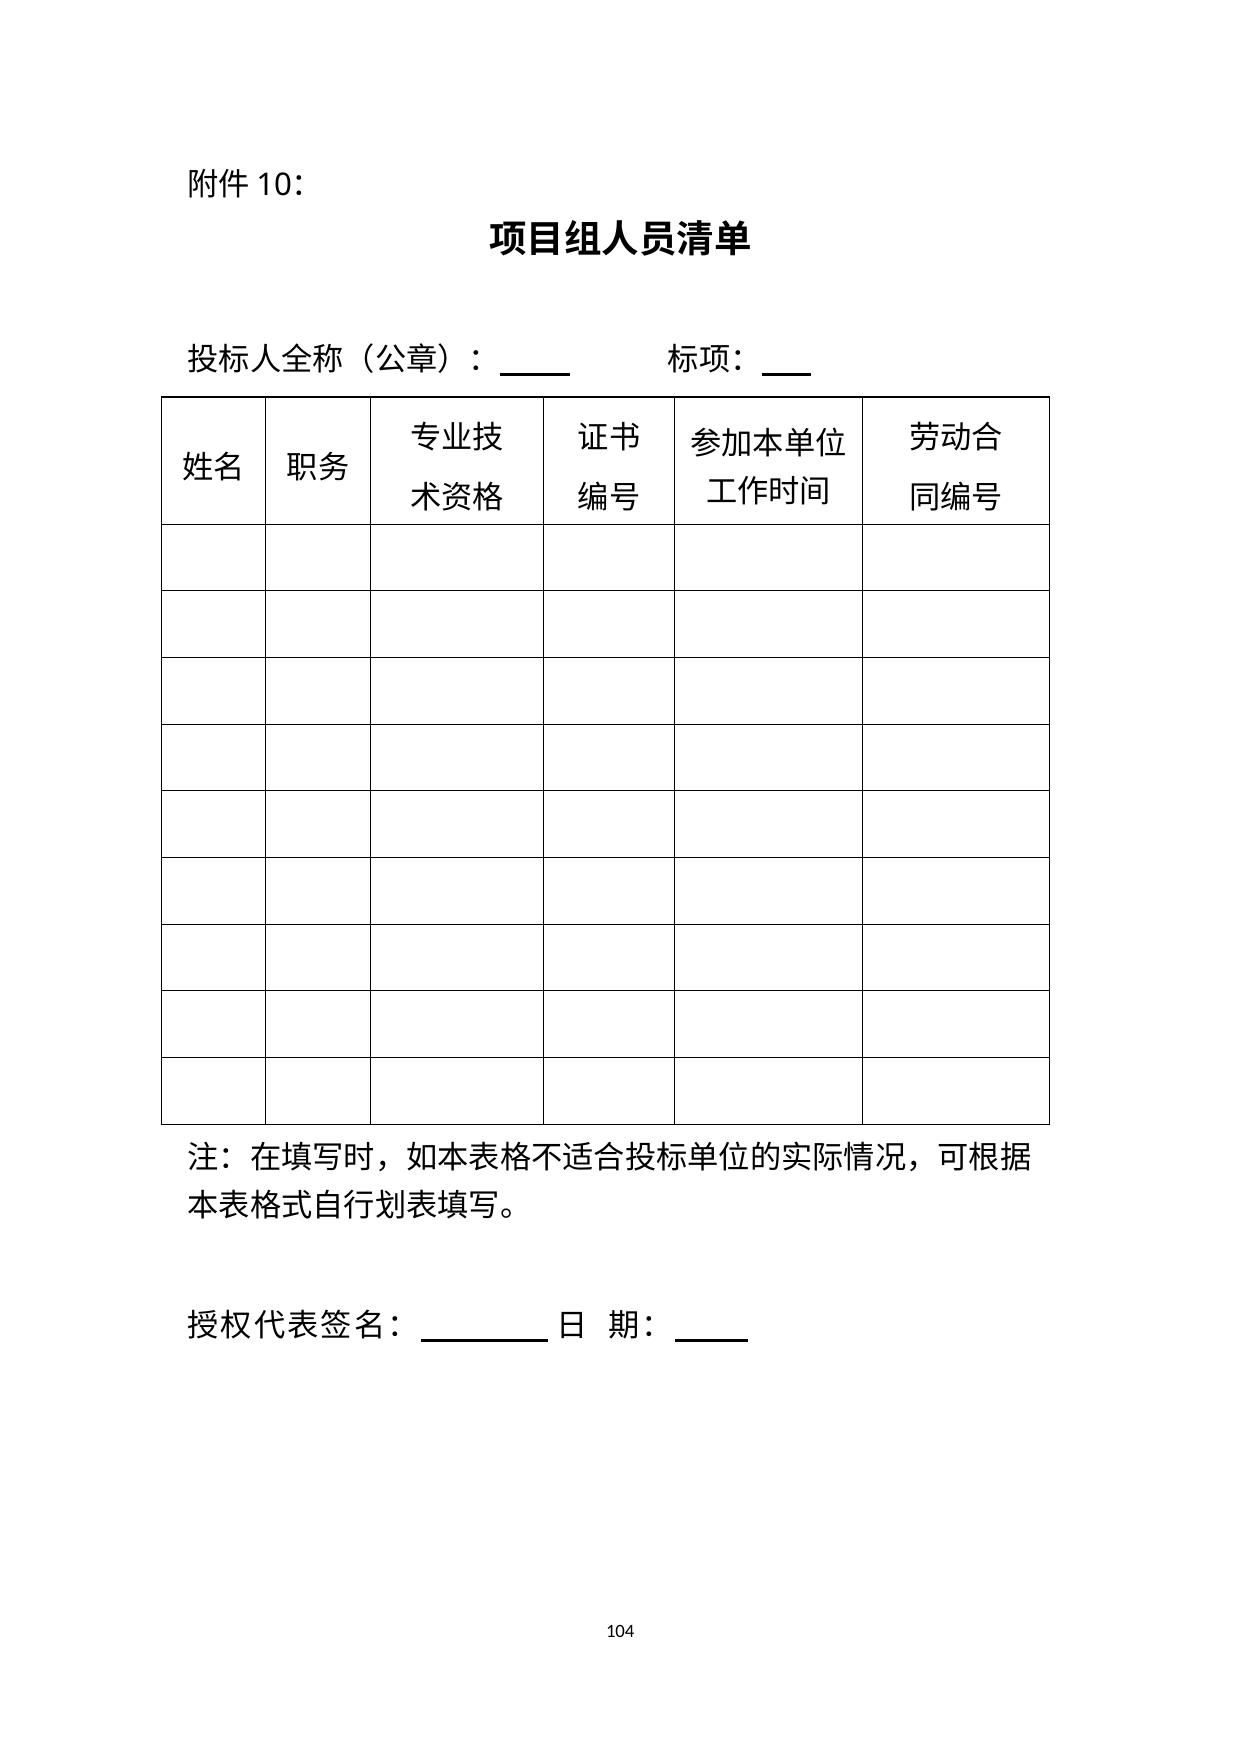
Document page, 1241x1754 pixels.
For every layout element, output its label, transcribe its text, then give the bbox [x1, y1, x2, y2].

table_cell [863, 925, 1049, 990]
table_cell [544, 725, 674, 790]
table_header 劳动合 同编号 [863, 398, 1049, 523]
table_cell [371, 791, 543, 857]
table_cell [544, 991, 674, 1057]
table_cell [675, 791, 862, 857]
table_cell [266, 658, 370, 723]
table_cell [162, 925, 265, 990]
text 投标人全称（公章）： 标项： [187, 334, 1053, 380]
table_cell [371, 658, 543, 723]
table_cell [675, 858, 862, 923]
text 授权代表签名： 日 期： [187, 1298, 1053, 1346]
text 注：在填写时，如本表格不适合投标单位的实际情况，可根据本表格式自行划表填写。 [187, 1130, 1053, 1226]
table_cell [544, 525, 674, 590]
table_cell [863, 791, 1049, 857]
table_cell [675, 725, 862, 790]
table_header 姓名 [162, 398, 265, 523]
table_header 职务 [266, 398, 370, 523]
table_cell [266, 1058, 370, 1123]
table_cell [544, 858, 674, 923]
text 项目组人员清单 [187, 209, 1053, 264]
table_cell [863, 858, 1049, 923]
table_cell [266, 791, 370, 857]
table_cell [266, 925, 370, 990]
table_cell [162, 591, 265, 657]
table_cell [863, 1058, 1049, 1123]
table_cell [863, 591, 1049, 657]
table_header 参加本单位工作时间 [675, 398, 862, 523]
table_cell [675, 591, 862, 657]
table_cell [863, 525, 1049, 590]
table_cell [544, 591, 674, 657]
table_cell [371, 1058, 543, 1123]
table_cell [544, 1058, 674, 1123]
table_cell [675, 925, 862, 990]
table_cell [266, 991, 370, 1057]
table_cell [266, 591, 370, 657]
table_cell [675, 1058, 862, 1123]
table_cell [162, 658, 265, 723]
table_cell [266, 725, 370, 790]
table_cell [162, 1058, 265, 1123]
table_cell [162, 991, 265, 1057]
table_cell [371, 991, 543, 1057]
table_cell [162, 525, 265, 590]
table_header 证书 编号 [544, 398, 674, 523]
table_cell [371, 925, 543, 990]
table_cell [675, 658, 862, 723]
table_cell [863, 658, 1049, 723]
table_cell [162, 791, 265, 857]
table_cell [675, 525, 862, 590]
table_cell [863, 725, 1049, 790]
table_cell [162, 725, 265, 790]
table_cell [266, 525, 370, 590]
table_cell [675, 991, 862, 1057]
table_cell [863, 991, 1049, 1057]
table_cell [544, 791, 674, 857]
table_cell [266, 858, 370, 923]
table_cell [371, 591, 543, 657]
table_cell [371, 725, 543, 790]
table_cell [371, 525, 543, 590]
table_header 专业技 术资格 [371, 398, 543, 523]
table_cell [544, 658, 674, 723]
text 附件10： [187, 159, 1053, 204]
table_cell [544, 925, 674, 990]
table_cell [371, 858, 543, 923]
table_cell [162, 858, 265, 923]
